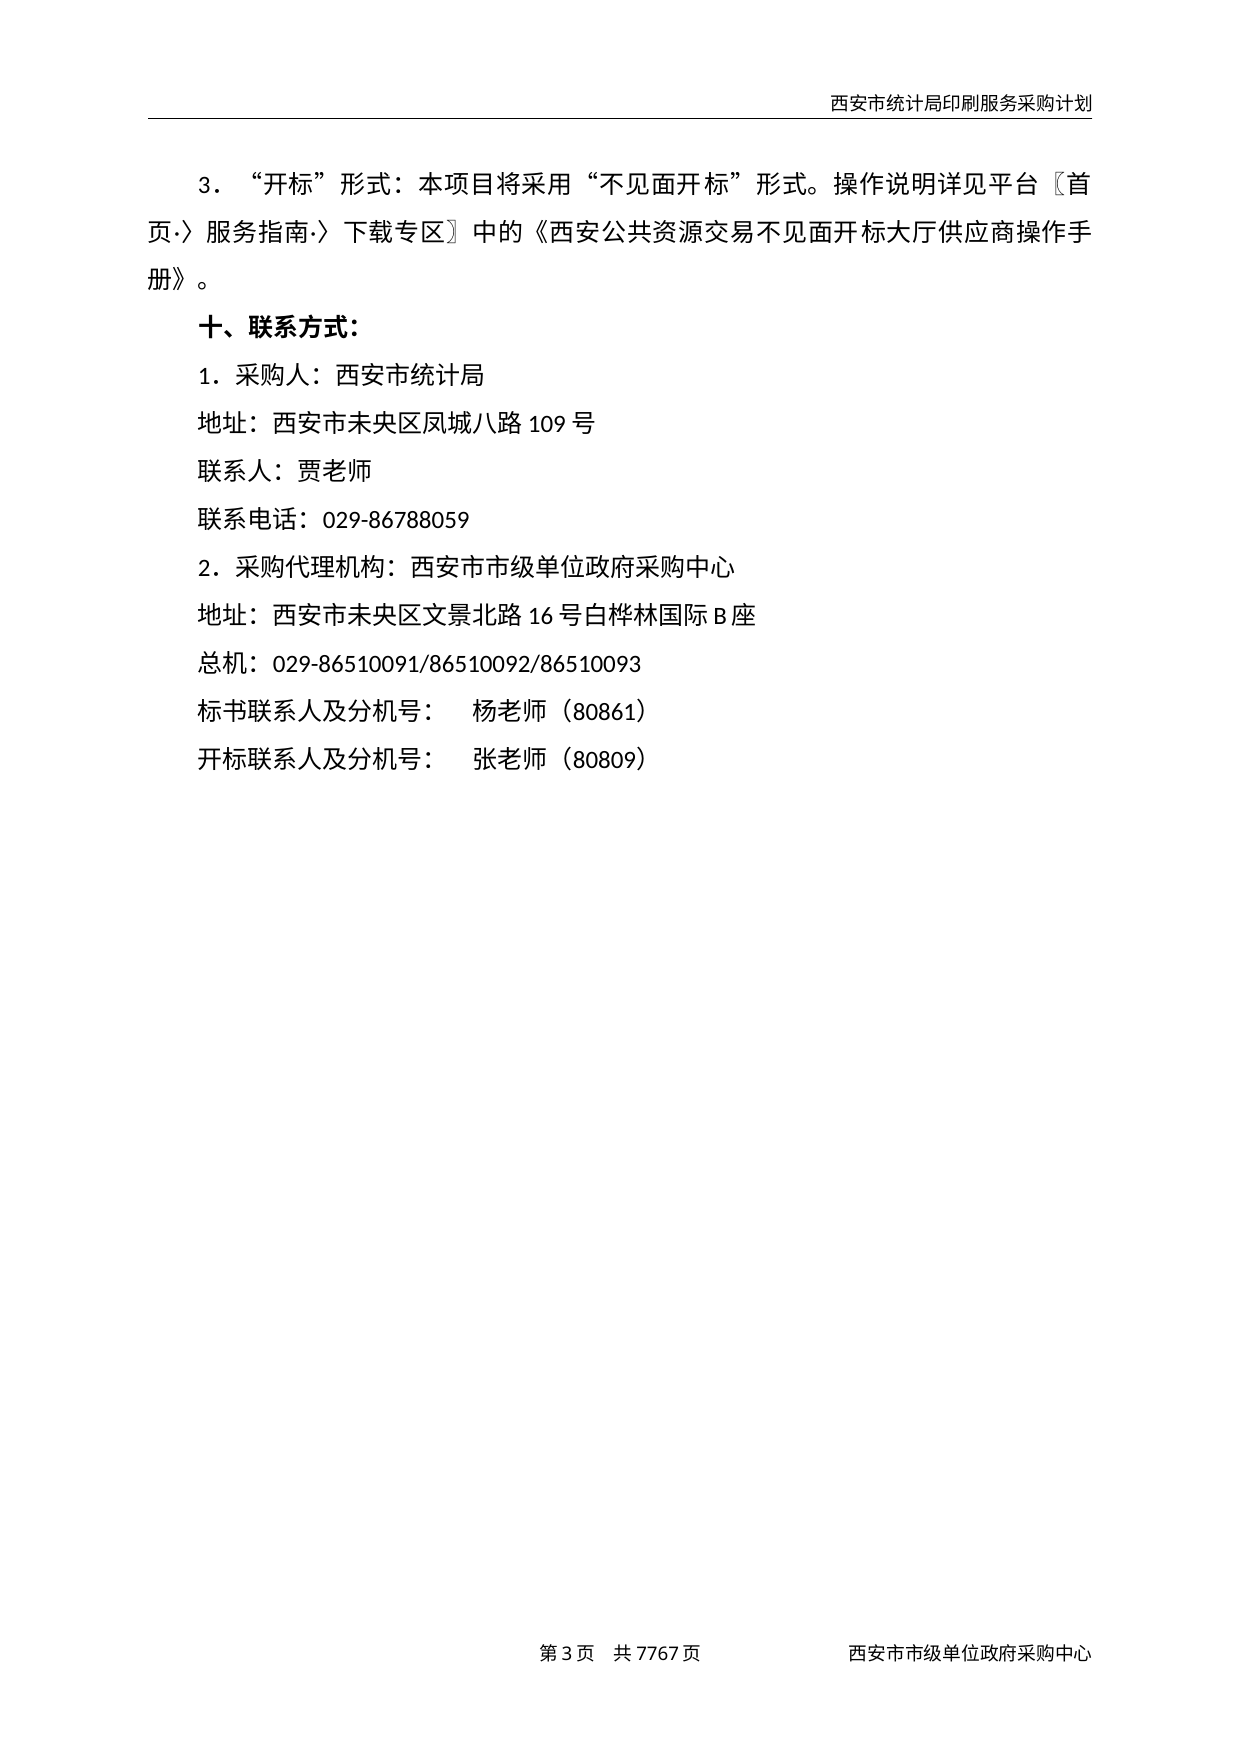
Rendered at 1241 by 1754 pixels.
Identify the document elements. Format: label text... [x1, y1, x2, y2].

text 十、联系方式： [148, 302, 1092, 350]
text 开标联系人及分机号： 张老师（80809） [148, 733, 1092, 781]
text 2．采购代理机构：西安市市级单位政府采购中心 [148, 542, 1092, 589]
text 联系人：贾老师 [148, 446, 1092, 494]
text 总机：029-86510091/86510092/86510093 [148, 637, 1092, 685]
text 3．“开标”形式：本项目将采用“不见面开 标”形式。操作说明详见平台〖首页·〉服务指南·〉下载专区〗中的《西安公共资源交易不见面开 标大厅供应商操作手册》。 [148, 158, 1092, 302]
text 标书联系人及分机号： 杨老师（80861） [148, 685, 1092, 733]
text 1．采购人：西安市统计局 [148, 350, 1092, 398]
text 联系电话：029-86788059 [148, 494, 1092, 542]
text 地址：西安市未央区凤城八路109号 [148, 398, 1092, 446]
text 地址：西安市未央区文景北路16号白桦林国际B座 [148, 589, 1092, 637]
